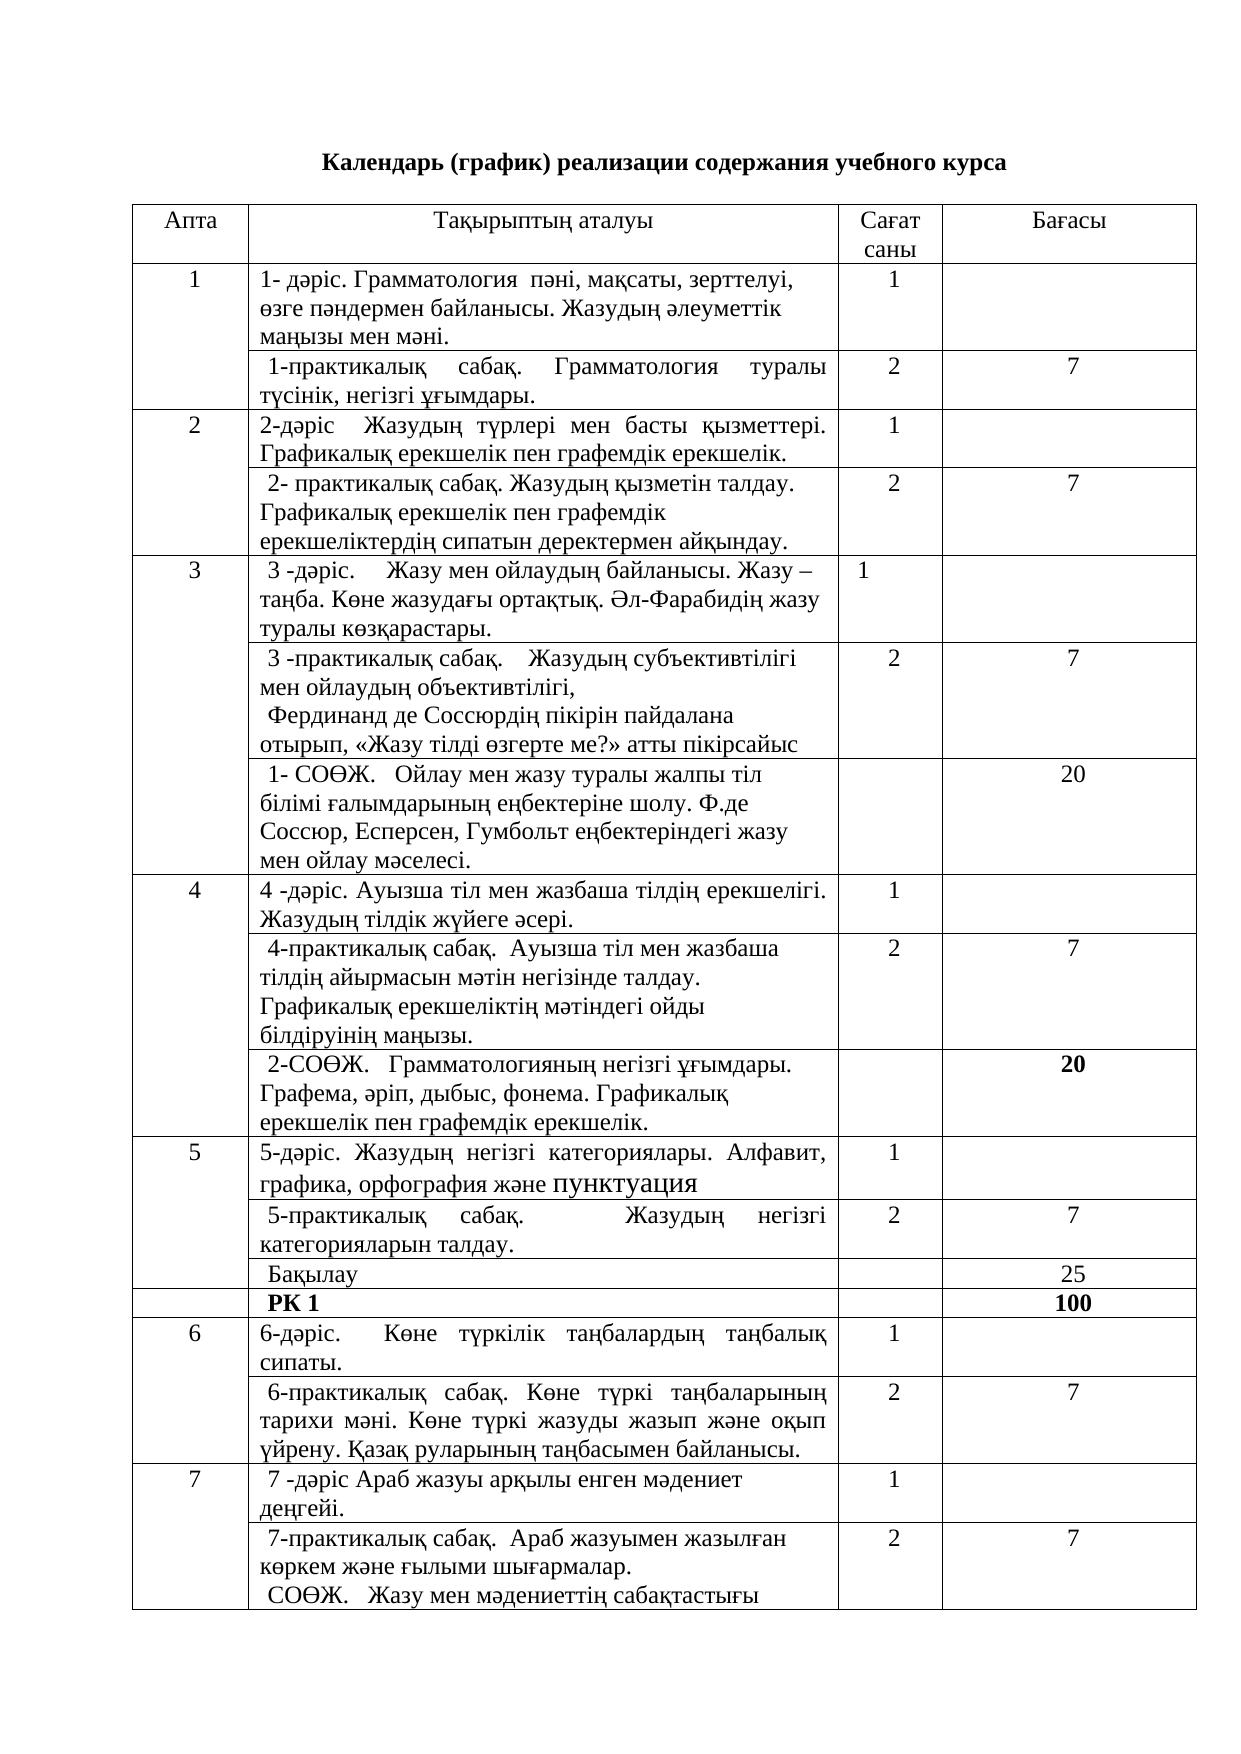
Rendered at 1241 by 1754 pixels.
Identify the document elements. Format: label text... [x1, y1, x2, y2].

table_cell [839, 1050, 942, 1136]
table_cell 2-дәріс Жазудың түрлері мен басты қызметтері. Графикалық ерекшелік пен графемдік ерекшелік. [249, 410, 838, 467]
table_header Бағасы [943, 205, 1196, 263]
table_cell 2-СОӨЖ. Грамматологияның негізгі ұғымдары. Графема, әріп, дыбыс, фонема. Графикалық ерекшелік пен графемдік ерекшелік. [249, 1050, 838, 1136]
text Календарь (график) реализации содержания учебного курса [177, 147, 1152, 176]
table_cell 1 [839, 875, 942, 932]
table_cell 1- дәріс. Грамматология пәні, мақсаты, зерттелуі, өзге пәндермен байланысы. Жазудың әлеуметтік маңызы мен мәні. [249, 264, 838, 350]
table_cell 2 [839, 468, 942, 554]
table_cell 1 [839, 1464, 942, 1522]
table_cell 1 [839, 1318, 942, 1376]
table_cell [943, 410, 1196, 467]
table_cell 2 [839, 934, 942, 1048]
table_cell 1-практикалық сабақ. Грамматология туралы түсінік, негізгі ұғымдары. [249, 351, 838, 409]
table_cell 1 [839, 556, 942, 642]
table_cell [943, 1318, 1196, 1376]
table_cell 4 -дәріс. Ауызша тіл мен жазбаша тілдің ерекшелігі. Жазудың тілдік жүйеге әсері. [249, 875, 838, 932]
table_cell 1 [839, 410, 942, 467]
table_cell 1 [839, 264, 942, 350]
table_cell 3 -дәріс. Жазу мен ойлаудың байланысы. Жазу – таңба. Көне жазудағы ортақтық. Әл-Фарабидің жазу туралы көзқарастары. [249, 556, 838, 642]
table_cell [943, 264, 1196, 350]
table_cell РК 1 [249, 1289, 838, 1317]
table_cell 1 [839, 1137, 942, 1199]
table_cell [839, 759, 942, 874]
table_cell 4-практикалық сабақ. Ауызша тіл мен жазбаша тілдің айырмасын мәтін негізінде талдау. Графикалық ерекшеліктің мәтіндегі ойды білдіруінің маңызы. [249, 934, 838, 1048]
table_cell 3 -практикалық сабақ. Жазудың субъективтілігі мен ойлаудың объективтілігі, Фердинанд де Соссюрдің пікірін пайдалана отырып, «Жазу тілді өзгерте ме?» атты пікірсайыс [249, 643, 838, 758]
table_cell [133, 1289, 248, 1317]
table_cell 7 [943, 1377, 1196, 1463]
table_cell [943, 556, 1196, 642]
table_cell 7 [943, 351, 1196, 409]
table_cell 6-дәріс. Көне түркілік таңбалардың таңбалық сипаты. [249, 1318, 838, 1376]
table_cell Бақылау [249, 1259, 838, 1287]
table_cell 7 [943, 1200, 1196, 1258]
table_cell 7 [133, 1464, 248, 1609]
table_cell 20 [943, 1050, 1196, 1136]
table_cell 5-практикалық сабақ. Жазудың негізгі категорияларын талдау. [249, 1200, 838, 1258]
table_cell [943, 1464, 1196, 1522]
table_cell 6 [133, 1318, 248, 1463]
table_cell 2 [133, 410, 248, 554]
table_cell 2 [839, 351, 942, 409]
table_cell 7 [943, 468, 1196, 554]
table_header Сағат саны [839, 205, 942, 263]
table_cell 7 [943, 1523, 1196, 1609]
table_cell 2 [839, 1200, 942, 1258]
table_header Апта [133, 205, 248, 263]
table_header Тақырыптың аталуы [249, 205, 838, 263]
table_cell [943, 875, 1196, 932]
table_cell 2- практикалық сабақ. Жазудың қызметін талдау. Графикалық ерекшелік пен графемдік ерекшеліктердің сипатын деректермен айқындау. [249, 468, 838, 554]
table_cell 1 [133, 264, 248, 409]
table_cell 100 [943, 1289, 1196, 1317]
table_cell 2 [839, 1377, 942, 1463]
table_cell 4 [133, 875, 248, 1136]
table_cell 2 [839, 1523, 942, 1609]
table_cell [839, 1259, 942, 1287]
table_cell 20 [943, 759, 1196, 874]
table_cell 7 -дәріс Араб жазуы арқылы енген мәдениет деңгейі. [249, 1464, 838, 1522]
table_cell 5-дәріс. Жазудың негізгі категориялары. Алфавит, графика, орфография және пунктуация [249, 1137, 838, 1199]
table_cell 25 [943, 1259, 1196, 1287]
table_cell 7 [943, 934, 1196, 1048]
table_cell 5 [133, 1137, 248, 1287]
table_cell [839, 1289, 942, 1317]
table_cell 1- СОӨЖ. Ойлау мен жазу туралы жалпы тіл білімі ғалымдарының еңбектеріне шолу. Ф.де Соссюр, Есперсен, Гумбольт еңбектеріндегі жазу мен ойлау мәселесі. [249, 759, 838, 874]
table_cell 7 [943, 643, 1196, 758]
table_cell 7-практикалық сабақ. Араб жазуымен жазылған көркем және ғылыми шығармалар. СОӨЖ. Жазу мен мәдениеттің сабақтастығы [249, 1523, 838, 1609]
table_cell 2 [839, 643, 942, 758]
table_cell [943, 1137, 1196, 1199]
table_cell 3 [133, 556, 248, 874]
table_cell 6-практикалық сабақ. Көне түркі таңбаларының тарихи мәні. Көне түркі жазуды жазып және оқып үйрену. Қазақ руларының таңбасымен байланысы. [249, 1377, 838, 1463]
